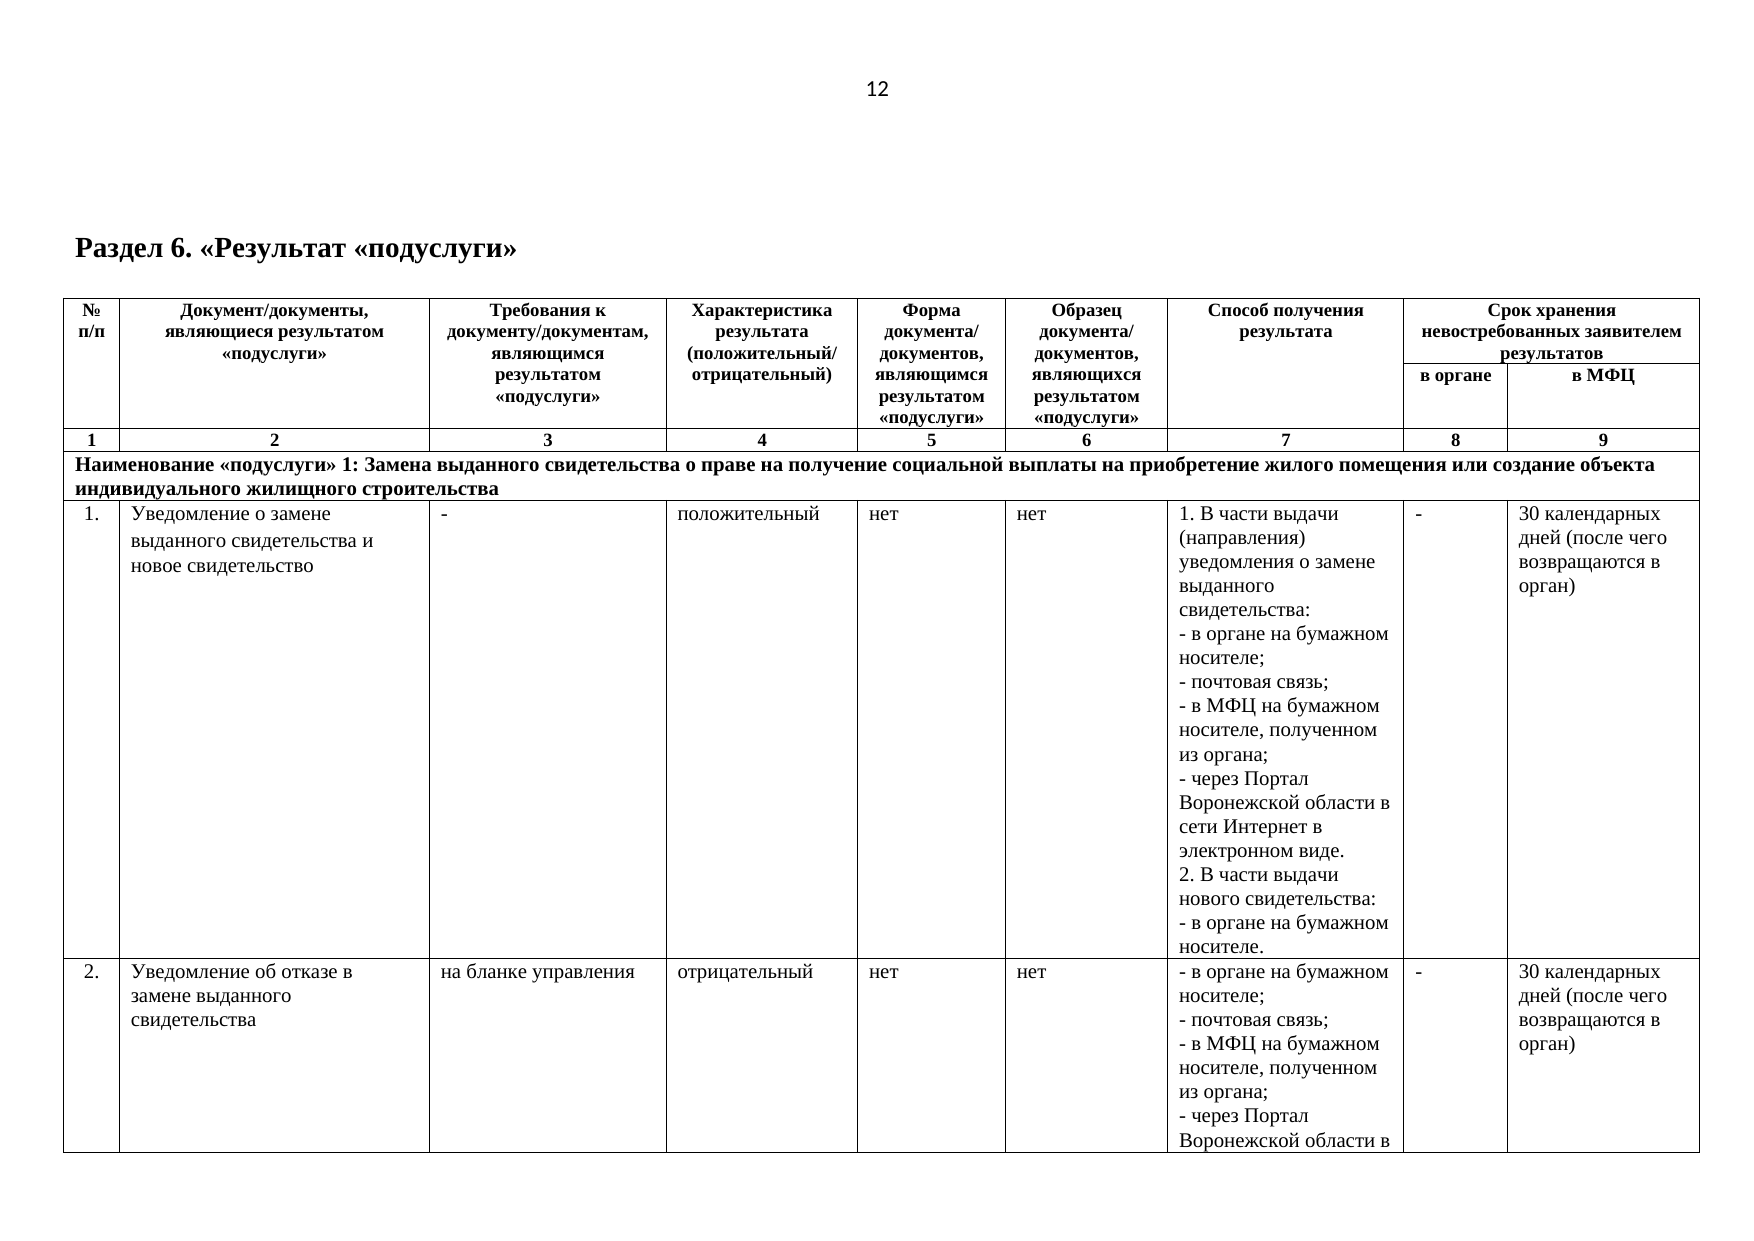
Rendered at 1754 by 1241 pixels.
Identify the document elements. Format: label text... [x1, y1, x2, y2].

table_cell 5 [858, 429, 1005, 451]
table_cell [430, 959, 666, 1152]
table_cell 2 [120, 429, 429, 451]
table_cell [1168, 959, 1403, 1152]
table_cell 4 [667, 429, 857, 451]
table_cell нет [1006, 959, 1167, 1152]
table_cell 30 календарных дней (после чего возвращаются в орган) [1508, 501, 1699, 958]
table_header № п/п [64, 299, 119, 428]
table_cell 1. [64, 501, 119, 958]
table_cell 3 [430, 429, 666, 451]
table_cell нет [1006, 501, 1167, 958]
table_header Требования к документу/документам, являющимся результатом «подуслуги» [430, 299, 666, 428]
table_cell нет [858, 501, 1005, 958]
table_cell 7 [1168, 429, 1403, 451]
table_cell 6 [1006, 429, 1167, 451]
table_cell 2. [64, 959, 119, 1152]
table_cell - [430, 501, 666, 958]
table_cell Наименование «подуслуги» 1: Замена выданного свидетельства о праве на получение социальной выплаты на приобретение жилого помещения или создание объекта индивидуального жилищного строительства [64, 452, 1699, 500]
table_header Срок хранения невостребованных заявителем результатов [1404, 299, 1699, 363]
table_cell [120, 959, 429, 1152]
table_header Образец документа/ документов, являющихся результатом «подуслуги» [1006, 299, 1167, 428]
table_cell в органе [1404, 364, 1507, 428]
table_cell 1 [64, 429, 119, 451]
table_header Документ/документы, являющиеся результатом «подуслуги» [120, 299, 429, 428]
table_header Способ получения результата [1168, 299, 1403, 428]
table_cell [1508, 959, 1699, 1152]
table_cell в МФЦ [1508, 364, 1699, 428]
table_cell 8 [1404, 429, 1507, 451]
table_cell отрицательный [667, 959, 857, 1152]
table_cell 9 [1508, 429, 1699, 451]
table_cell 1. В части выдачи (направления) уведомления о замене выданного свидетельства: - в органе на бумажном носителе; - почтовая связь; - в МФЦ на бумажном носителе, полученном из органа; - через Портал Воронежской области в сети Интернет в электронном виде. 2. В части выдачи нового свидетельства: - в органе на бумажном носителе. [1168, 501, 1403, 958]
table_cell - [1404, 959, 1507, 1152]
table_header Форма документа/ документов, являющимся результатом «подуслуги» [858, 299, 1005, 428]
table_cell Уведомление о замене выданного свидетельства и новое свидетельство [120, 501, 429, 958]
table_cell - [1404, 501, 1507, 958]
table_cell нет [858, 959, 1005, 1152]
table_header Характеристика результата (положительный/ отрицательный) [667, 299, 857, 428]
text Раздел 6. «Результат «подуслуги» [75, 231, 1679, 264]
table_cell положительный [667, 501, 857, 958]
